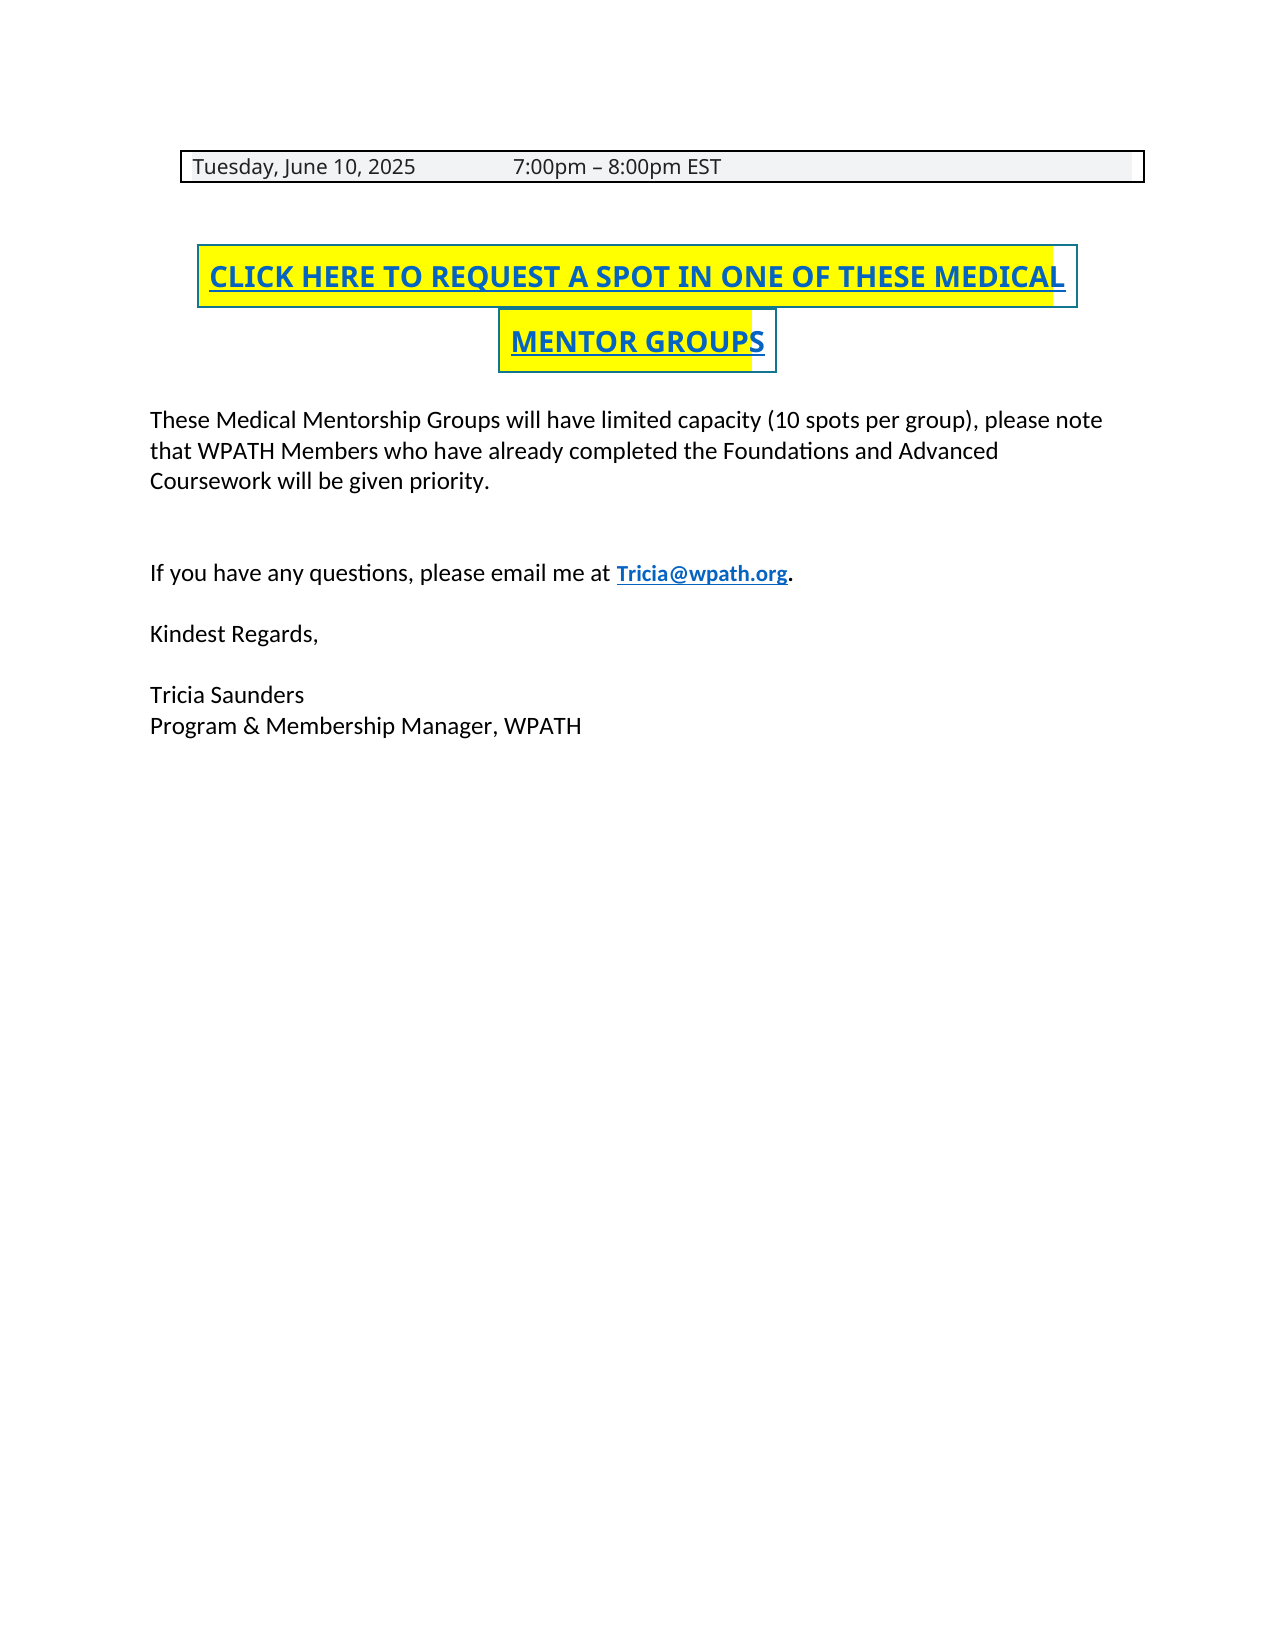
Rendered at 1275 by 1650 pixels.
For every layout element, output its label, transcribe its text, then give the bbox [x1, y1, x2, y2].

text Program & Membership Manager, WPATH [150, 710, 1125, 741]
text These Medical Mentorship Groups will have limited capacity (10 spots per group), please note that WPATH Members who have already completed the Foundations and Advanced Coursework will be given priority. [150, 404, 1125, 496]
text CLICK HERE TO REQUEST A SPOT IN one of these medical mentor GROUps [777, 244, 1125, 373]
text CLICK HERE TO REQUEST A SPOT IN one of these medical mentor GROUps [150, 244, 498, 373]
text If you have any questions, please email me at Tricia@wpath.org. [150, 558, 1125, 588]
text Tricia Saunders [150, 680, 1125, 710]
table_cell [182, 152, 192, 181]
text Kindest Regards, [150, 619, 1125, 649]
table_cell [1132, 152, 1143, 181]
